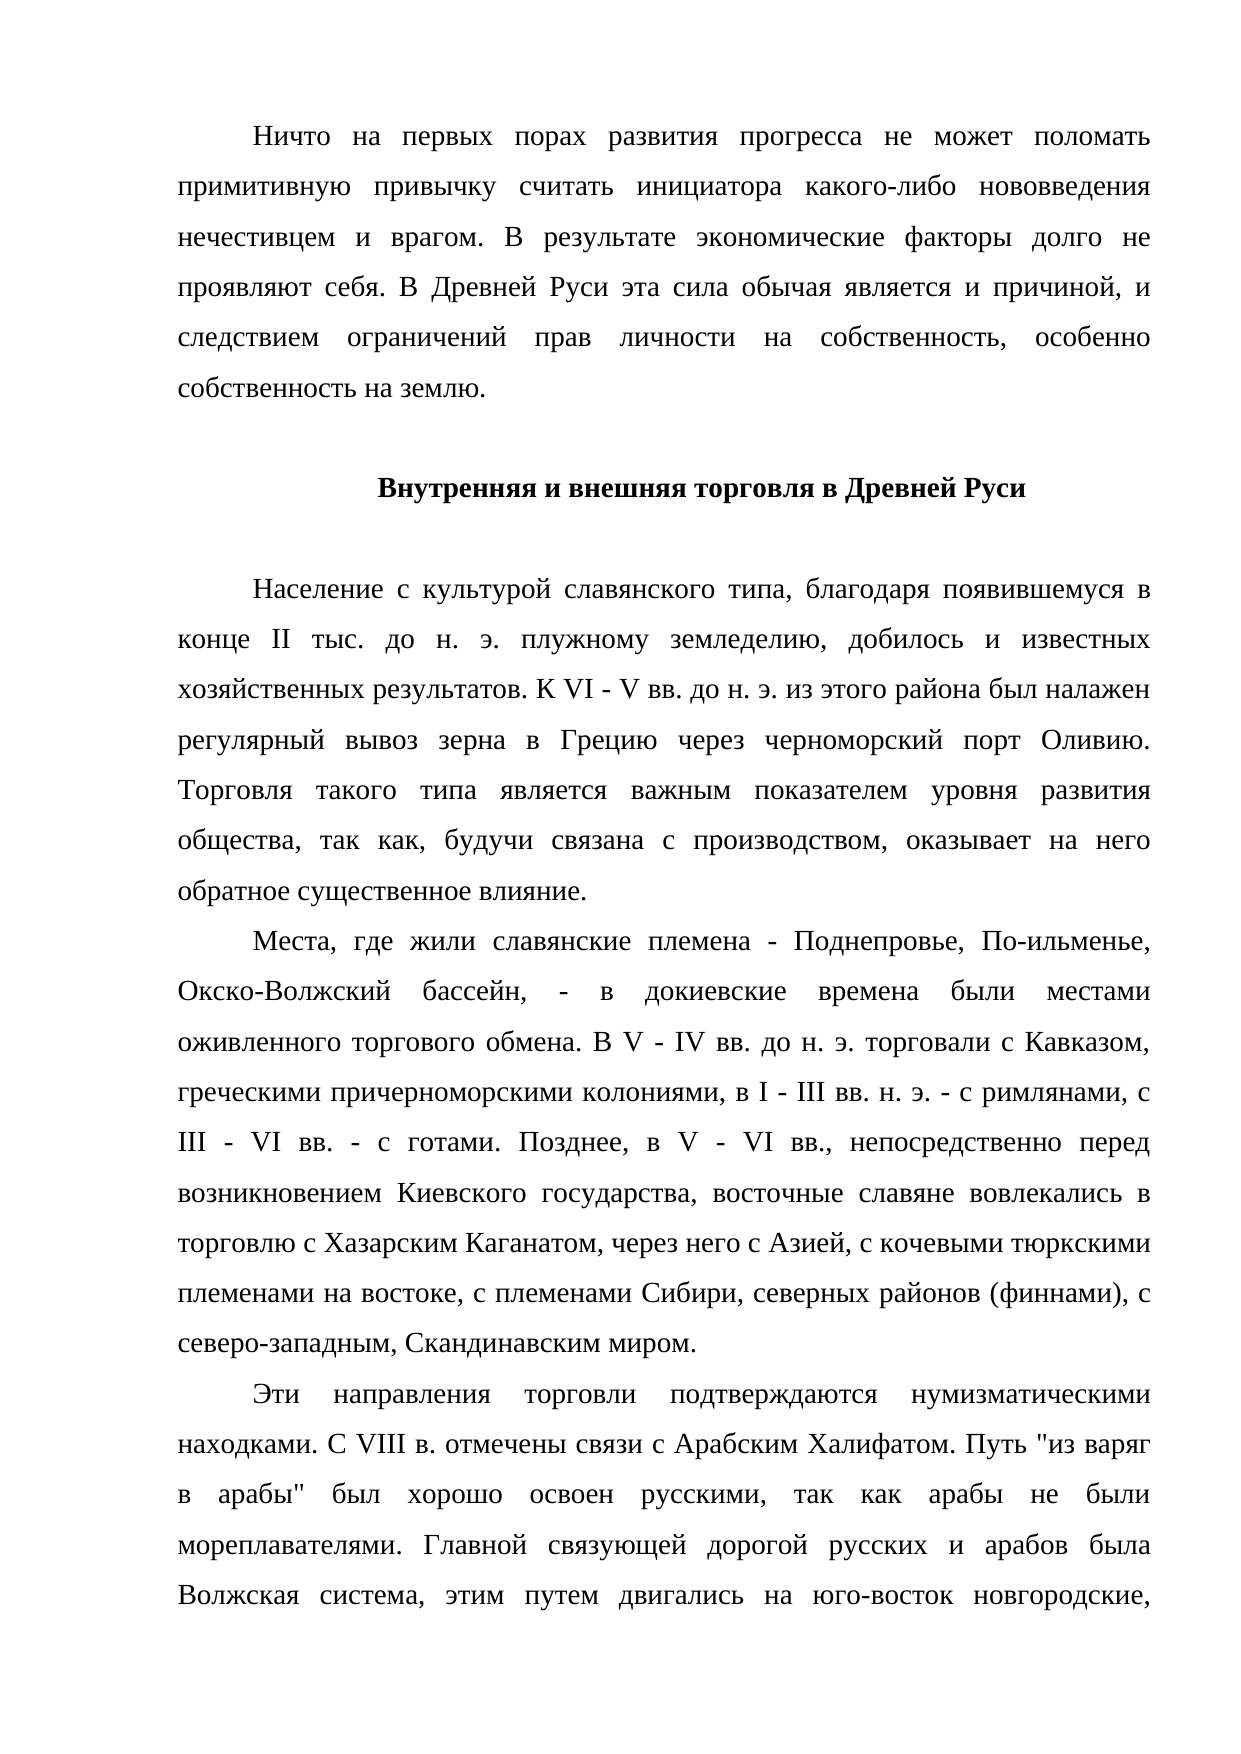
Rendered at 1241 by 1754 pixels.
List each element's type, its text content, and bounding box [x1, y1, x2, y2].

text Ничто на первых порах развития прогресса не может поломать примитивную привычку считать инициатора какого-либо нововведения нечестивцем и врагом. В результате экономические факторы долго не проявляют себя. В Древней Руси эта сила обычая является и причиной, и следствием ограничений прав личности на собственность, особенно собственность на землю. [177, 118, 1152, 403]
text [177, 1376, 1152, 1611]
subtitle Внутренняя и внешняя торговля в Древней Руси [177, 470, 1152, 504]
text Население с культурой славянского типа, благодаря появившемуся в конце II тыс. до н. э. плужному земледелию, добилось и известных хозяйственных результатов. К VI - V вв. до н. э. из этого района был налажен регулярный вывоз зерна в Грецию через черноморский порт Оливию. Торговля такого типа является важным показателем уровня развития общества, так как, будучи связана с производством, оказывает на него обратное существенное влияние. [177, 571, 1152, 906]
text Места, где жили славянские племена - Поднепровье, По-ильменье, Окско-Волжский бассейн, - в докиевские времена были местами оживленного торгового обмена. В V - IV вв. до н. э. торговали с Кавказом, греческими причерноморскими колониями, в I - III вв. н. э. - с римлянами, с III - VI вв. - с готами. Позднее, в V - VI вв., непосредственно перед возникновением Киевского государства, восточные славяне вовлекались в торговлю с Хазарским Каганатом, через него с Азией, с кочевыми тюркскими племенами на востоке, с племенами Сибири, северных районов (финнами), с северо-западным, Скандинавским миром. [177, 923, 1152, 1359]
